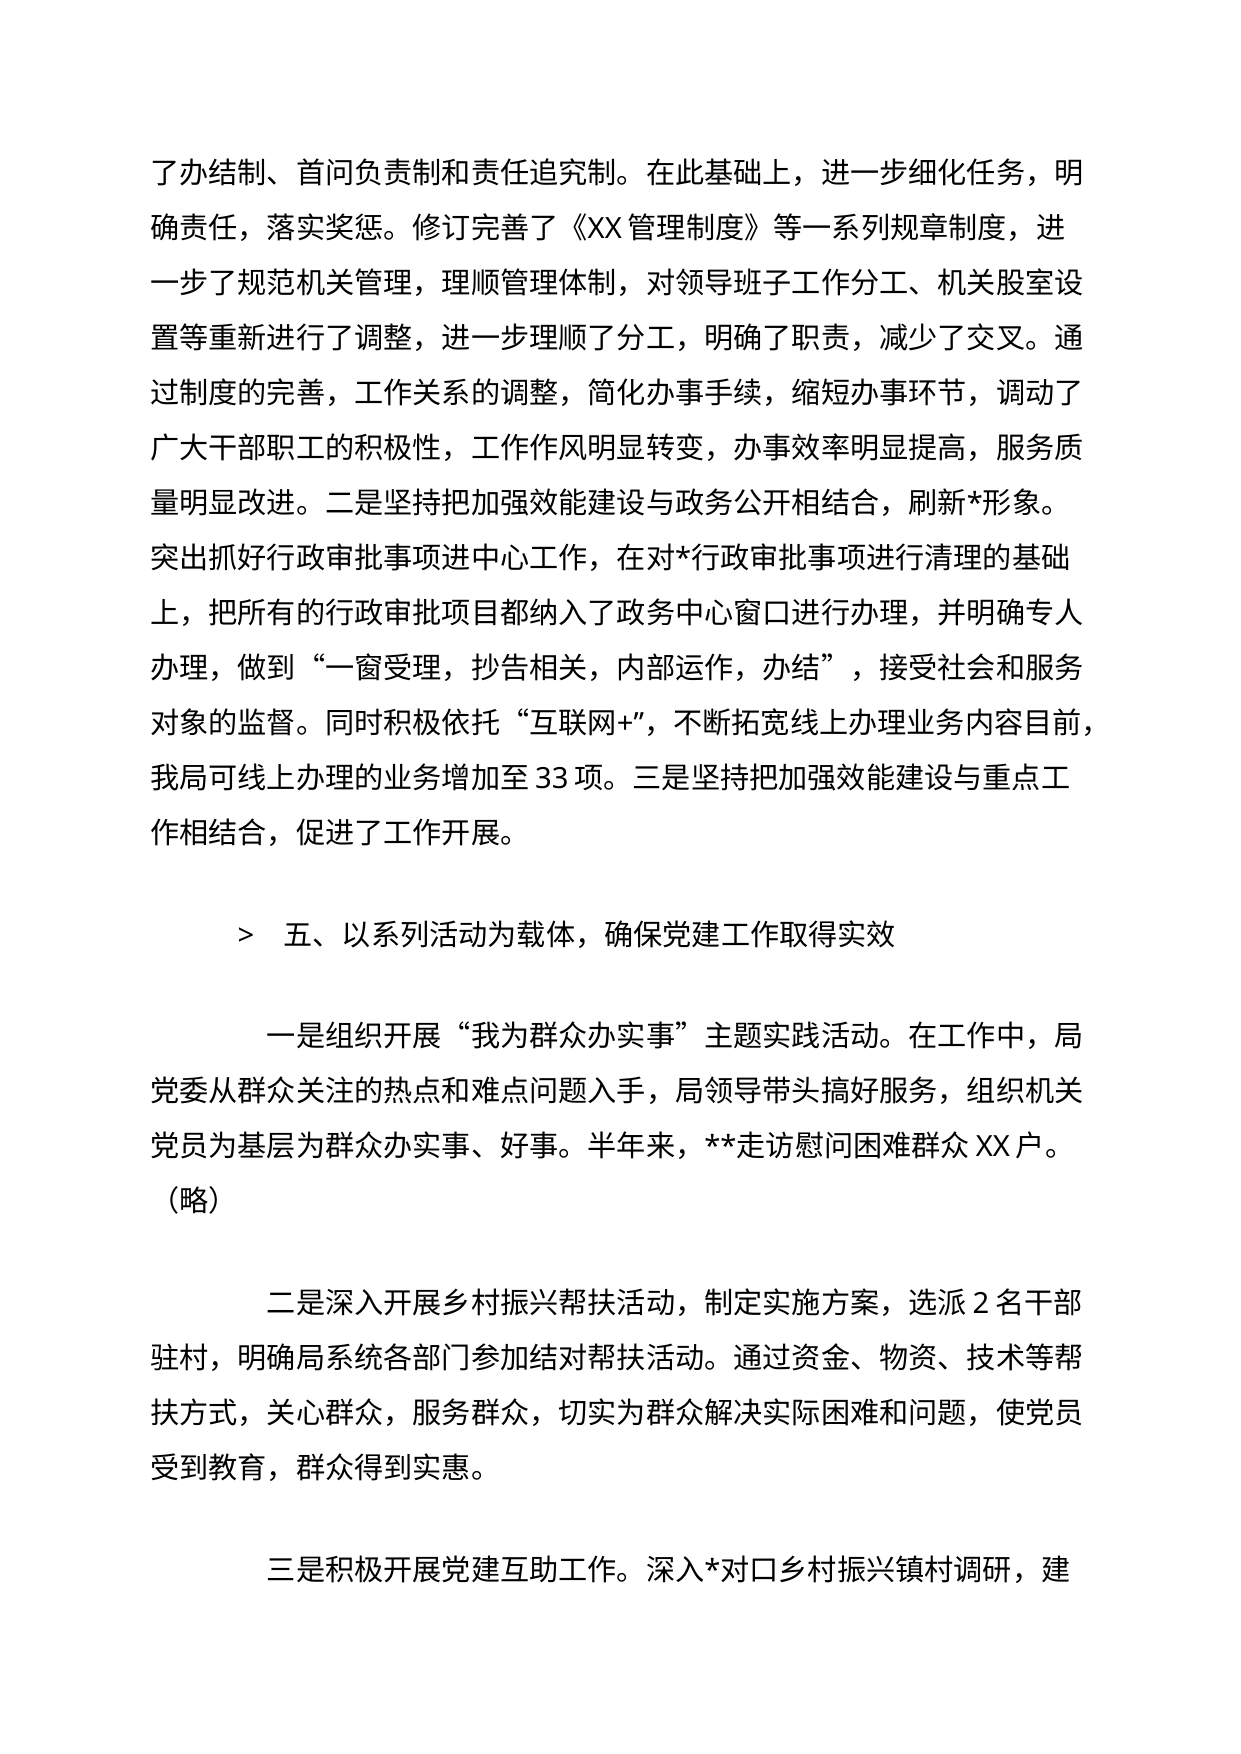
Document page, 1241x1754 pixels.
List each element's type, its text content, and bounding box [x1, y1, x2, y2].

text 一是组织开展“我为群众办实事”主题实践活动。在工作中，局党委从群众关注的热点和难点问题入手，局领导带头搞好服务，组织机关党员为基层为群众办实事、好事。半年来，**走访慰问困难群众XX户。（略） [150, 1013, 1090, 1220]
text > 五、以系列活动为载体，确保党建工作取得实效 [150, 911, 1090, 953]
text 二是深入开展乡村振兴帮扶活动，制定实施方案，选派2名干部驻村，明确局系统各部门参加结对帮扶活动。通过资金、物资、技术等帮扶方式，关心群众，服务群众，切实为群众解决实际困难和问题，使党员受到教育，群众得到实惠。 [150, 1279, 1090, 1487]
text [150, 1546, 1090, 1588]
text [150, 150, 1090, 852]
